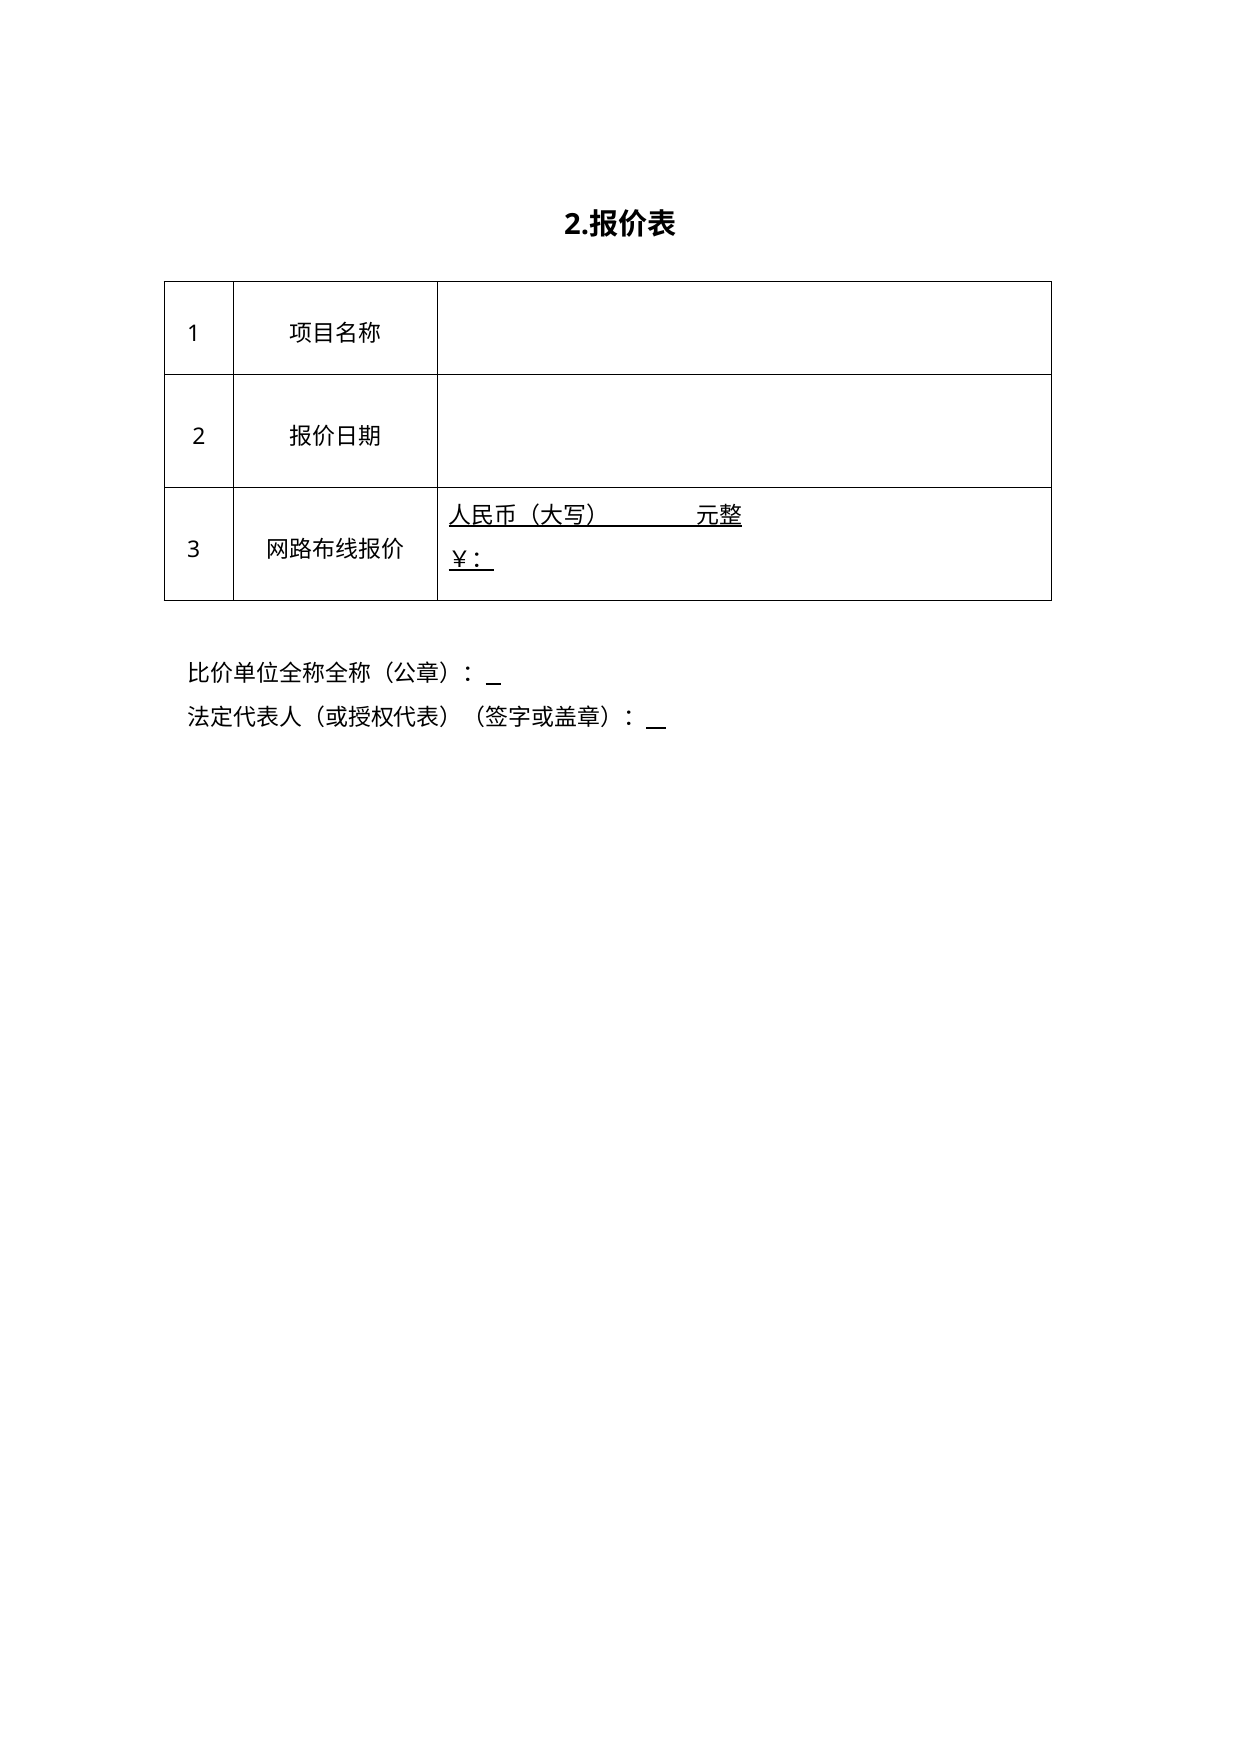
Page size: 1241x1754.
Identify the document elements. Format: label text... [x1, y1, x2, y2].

table_cell [438, 375, 1051, 487]
table_header 项目名称 [234, 282, 437, 374]
table_cell 报价日期 [234, 375, 437, 487]
text 法定代表人（或授权代表）（签字或盖章）： [187, 690, 1053, 734]
table_header [438, 282, 1051, 374]
table_cell 2 [165, 375, 233, 487]
subtitle 2.报价表 [187, 189, 1053, 254]
text 比价单位全称全称（公章）： [187, 646, 1053, 690]
table_cell 网路布线报价 [234, 488, 437, 600]
table_cell 3 [165, 488, 233, 600]
table_cell 人民币（大写） 元整 ￥： [438, 488, 1051, 600]
table_header 1 [165, 282, 233, 374]
